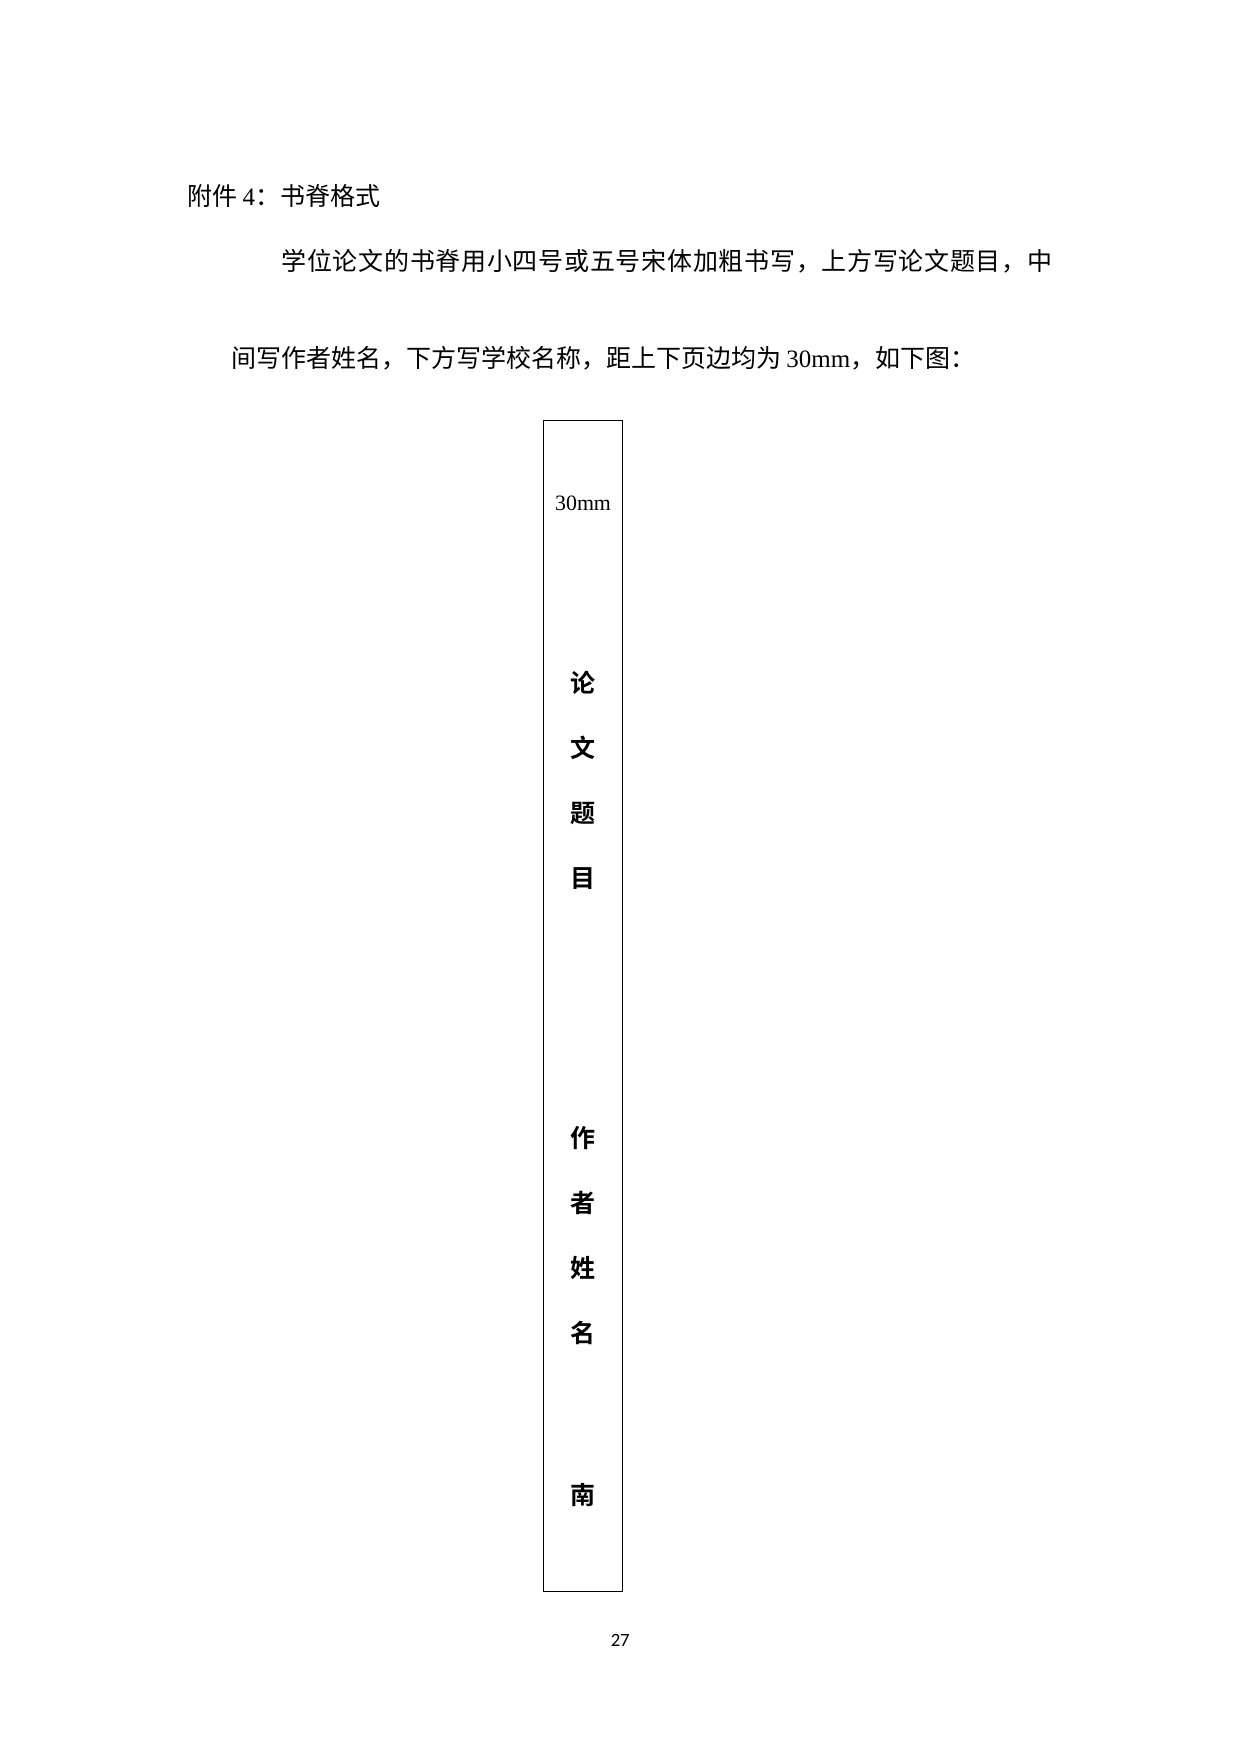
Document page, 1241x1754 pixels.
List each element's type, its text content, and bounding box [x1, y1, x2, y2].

text 学位论文的书脊用小四号或五号宋体加粗书写，上方写论文题目，中间写作者姓名，下方写学校名称，距上下页边均为30mm，如下图： [231, 227, 1053, 389]
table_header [544, 421, 622, 1591]
text 附件4：书脊格式 [187, 162, 1053, 227]
